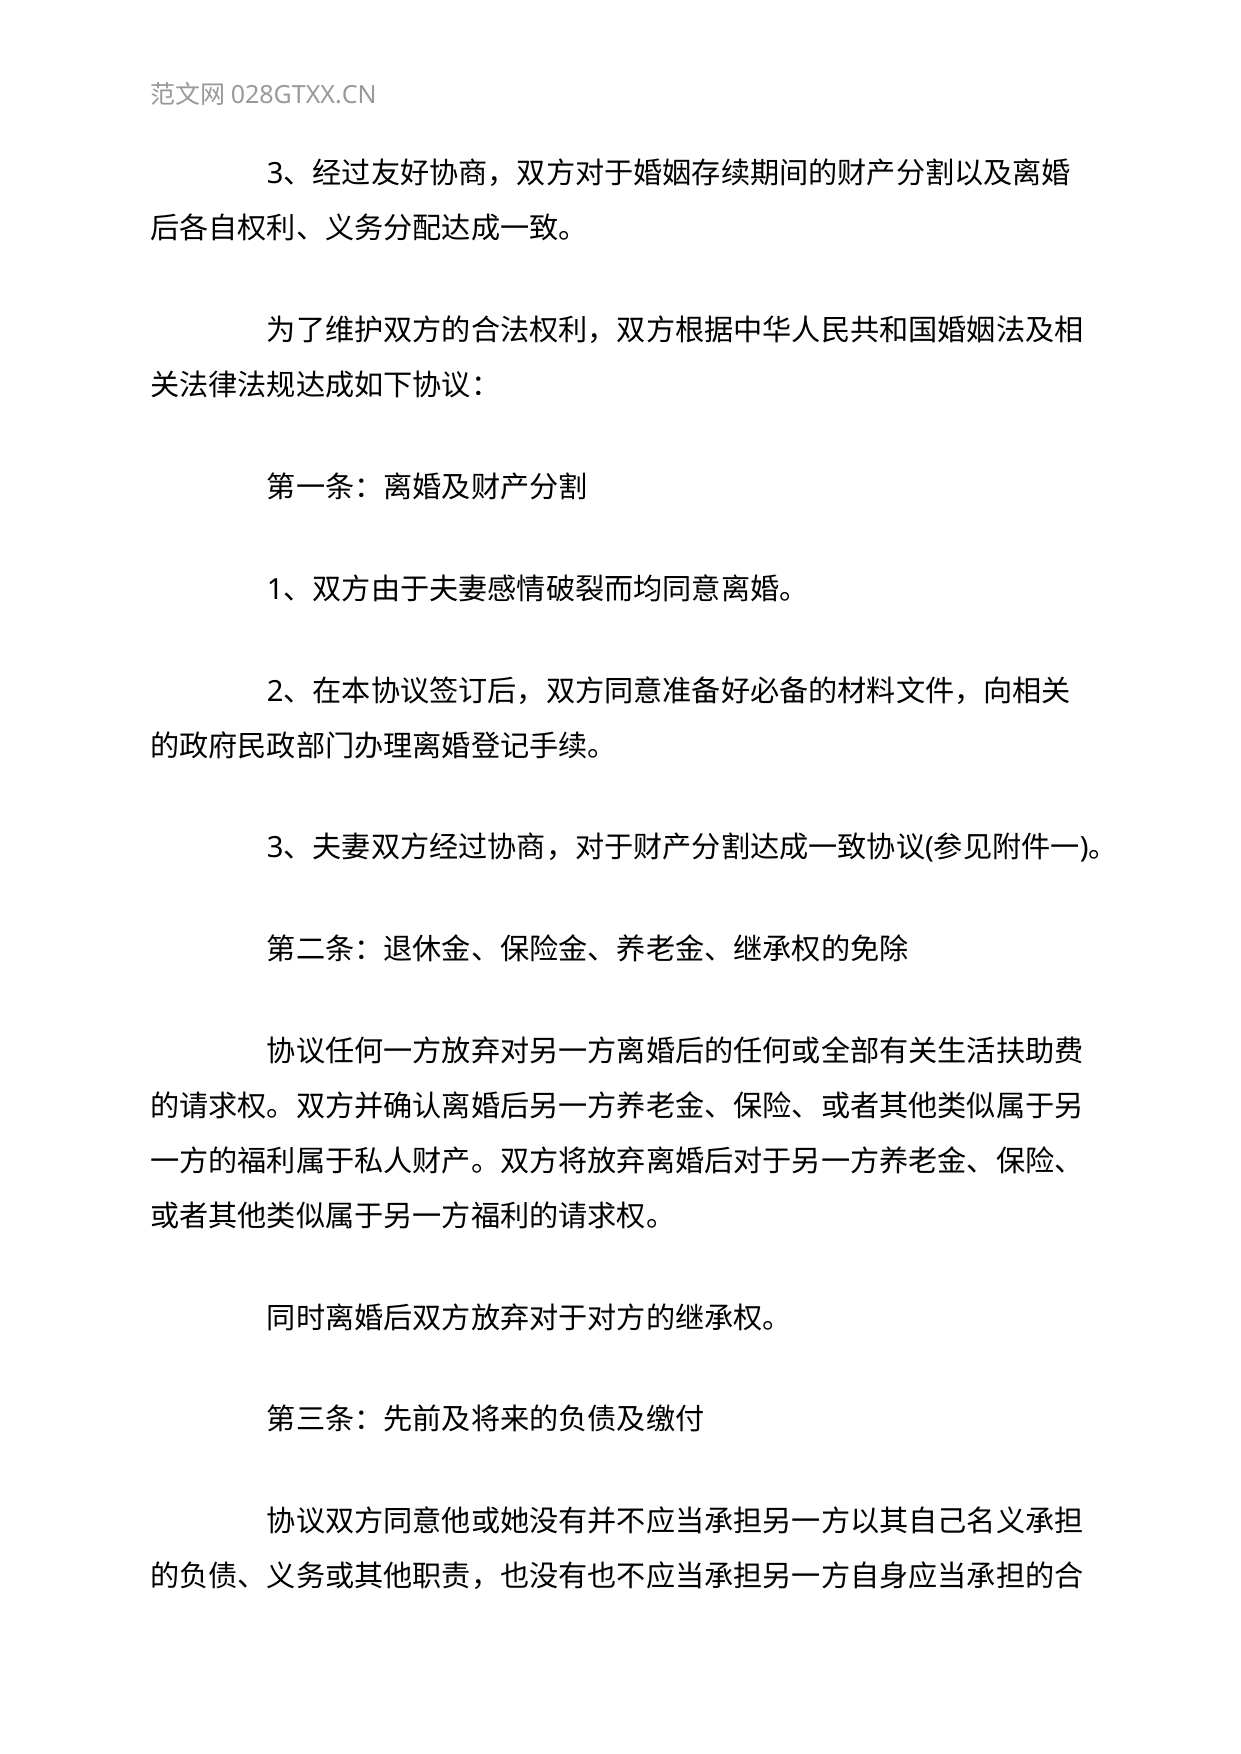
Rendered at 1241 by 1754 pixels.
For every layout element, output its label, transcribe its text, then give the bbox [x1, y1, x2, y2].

text 1、双方由于夫妻感情破裂而均同意离婚。 [150, 565, 1090, 608]
text 第三条：先前及将来的负债及缴付 [150, 1396, 1090, 1438]
text 为了维护双方的合法权利，双方根据中华人民共和国婚姻法及相关法律法规达成如下协议： [150, 307, 1090, 404]
text 第二条：退休金、保险金、养老金、继承权的免除 [150, 926, 1090, 968]
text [150, 1498, 1090, 1595]
text 协议任何一方放弃对另一方离婚后的任何或全部有关生活扶助费的请求权。双方并确认离婚后另一方养老金、保险、或者其他类似属于另一方的福利属于私人财产。双方将放弃离婚后对于另一方养老金、保险、或者其他类似属于另一方福利的请求权。 [150, 1028, 1090, 1235]
text 3、夫妻双方经过协商，对于财产分割达成一致协议(参见附件一)。 [150, 824, 1090, 866]
text 同时离婚后双方放弃对于对方的继承权。 [150, 1294, 1090, 1336]
text 第一条：离婚及财产分割 [150, 463, 1090, 506]
text 2、在本协议签订后，双方同意准备好必备的材料文件，向相关的政府民政部门办理离婚登记手续。 [150, 667, 1090, 764]
text 3、经过友好协商，双方对于婚姻存续期间的财产分割以及离婚后各自权利、义务分配达成一致。 [150, 150, 1090, 247]
